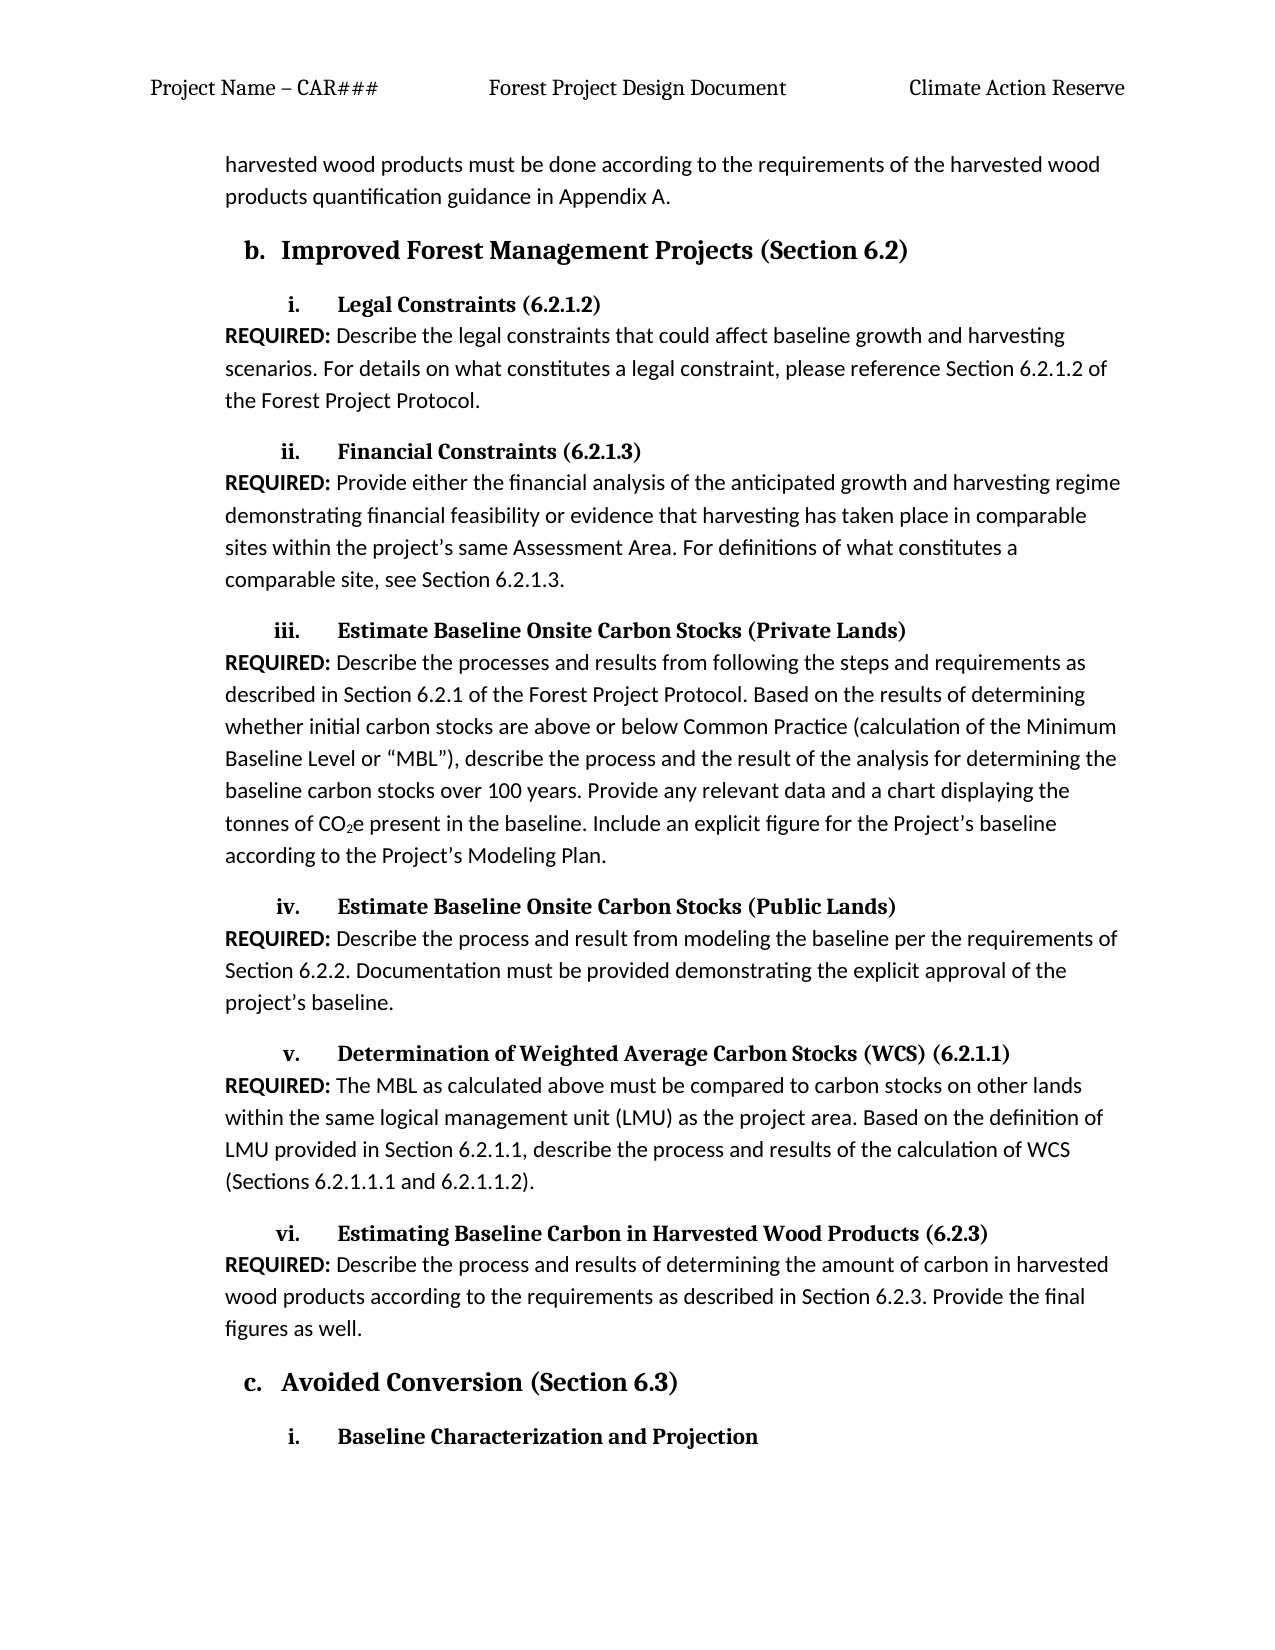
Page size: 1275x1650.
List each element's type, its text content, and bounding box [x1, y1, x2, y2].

subtitle Avoided Conversion (Section 6.3) [244, 1367, 1125, 1398]
subtitle Financial Constraints (6.2.1.3) [300, 439, 1125, 465]
subtitle Baseline Characterization and Projection [300, 1424, 1125, 1450]
subtitle Legal Constraints (6.2.1.2) [300, 292, 1125, 318]
subtitle Estimate Baseline Onsite Carbon Stocks (Private Lands) [300, 618, 1125, 644]
subtitle Estimating Baseline Carbon in Harvested Wood Products (6.2.3) [300, 1220, 1125, 1247]
subtitle Determination of Weighted Average Carbon Stocks (WCS) (6.2.1.1) [300, 1041, 1125, 1067]
subtitle Improved Forest Management Projects (Section 6.2) [244, 235, 1125, 266]
subtitle Estimate Baseline Onsite Carbon Stocks (Public Lands) [300, 894, 1125, 920]
